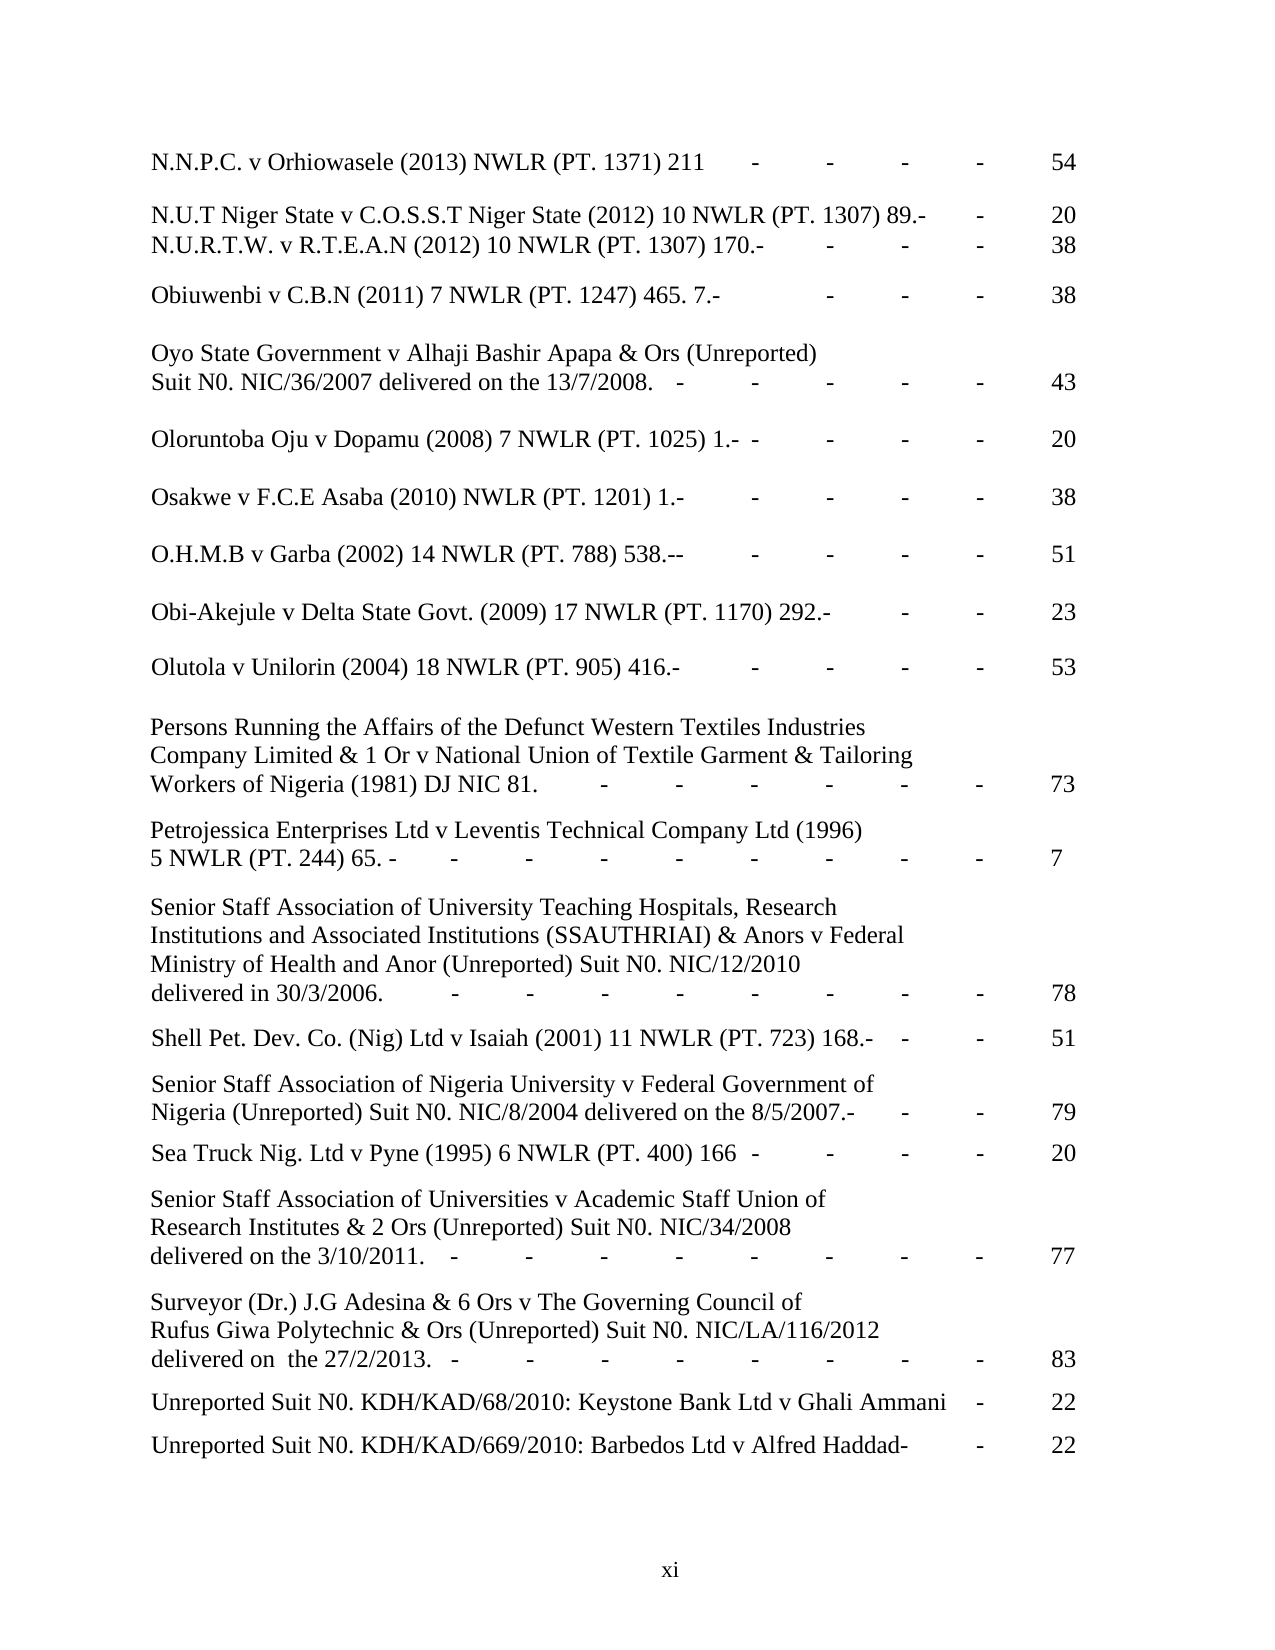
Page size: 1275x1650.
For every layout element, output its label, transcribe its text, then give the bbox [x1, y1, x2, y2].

table_cell Unreported Suit N0. KDH/KAD/669/2010: Barbedos Ltd v Alfred Haddad- [146, 1425, 961, 1461]
table_cell Senior Staff Association of Nigeria University v Federal Government of Nigeria (Unreported) Suit N0. NIC/8/2004 delivered on the 8/5/2007.- - - [146, 1061, 1017, 1134]
table_header - [942, 150, 1017, 178]
table_cell 38 [1017, 270, 1081, 324]
text Surveyor (Dr.) J.G Adesina & 6 Ors v The Governing Council of [150, 1287, 1164, 1315]
table_cell 53 [1017, 640, 1081, 683]
table_cell 38 [1017, 231, 1081, 270]
text delivered on the 3/10/2011. - - - - - - - - 77 [150, 1241, 1164, 1270]
table_cell 79 [1018, 1061, 1081, 1134]
table_header - [728, 150, 792, 178]
table_cell Obi-Akejule v Delta State Govt. (2009) 17 NWLR (PT. 1170) 292.- - - [146, 583, 1017, 640]
text Senior Staff Association of University Teaching Hospitals, Research Institutions and Associated Institutions (SSAUTHRIAI) & Anors v Federal Ministry of Health and Anor (Unreported) Suit N0. NIC/12/2010 [150, 892, 905, 978]
text Workers of Nigeria (1981) DJ NIC 81. - - - - - - 73 [150, 769, 1164, 798]
table_cell O.H.M.B v Garba (2002) 14 NWLR (PT. 788) 538.-- - - - - [146, 525, 1017, 583]
table_header - [961, 1345, 1018, 1381]
table_header delivered on the 27/2/2013. - - - - - - - [146, 1345, 961, 1381]
table_cell 43 [1017, 324, 1081, 410]
table_cell 38 [1017, 468, 1081, 525]
table_cell - [961, 1381, 1018, 1425]
table_header delivered in 30/3/2006. - - - - - - - - [146, 979, 1017, 1016]
table_cell 23 [1017, 583, 1081, 640]
table_cell Olutola v Unilorin (2004) 18 NWLR (PT. 905) 416.- - - - - [146, 640, 1017, 683]
table_cell Oyo State Government v Alhaji Bashir Apapa & Ors (Unreported) Suit N0. NIC/36/2007 delivered on the 13/7/2008. - - - - - [146, 324, 1017, 410]
text Petrojessica Enterprises Ltd v Leventis Technical Company Ltd (1996) [150, 815, 1164, 843]
text 5 NWLR (PT. 244) 65. - - - - - - - - - 7 [150, 843, 1164, 872]
text Rufus Giwa Polytechnic & Ors (Unreported) Suit N0. NIC/LA/116/2012 [150, 1315, 1164, 1344]
table_cell 51 [1017, 525, 1081, 583]
text Persons Running the Affairs of the Defunct Western Textiles Industries Company Limited & 1 Or v National Union of Textile Garment & Tailoring [150, 712, 913, 769]
table_header - [867, 150, 942, 178]
table_cell Osakwe v F.C.E Asaba (2010) NWLR (PT. 1201) 1.- - - - - [146, 468, 1017, 525]
table_cell 22 [1018, 1425, 1081, 1461]
table_cell 20 [1017, 410, 1081, 468]
table_header 54 [1017, 150, 1081, 178]
table_cell N.U.T Niger State v C.O.S.S.T Niger State (2012) 10 NWLR (PT. 1307) 89.- - [146, 178, 1017, 231]
table_cell N.U.R.T.W. v R.T.E.A.N (2012) 10 NWLR (PT. 1307) 170.- - - - [146, 231, 1017, 270]
table_header 83 [1018, 1345, 1081, 1381]
table_cell Sea Truck Nig. Ltd v Pyne (1995) 6 NWLR (PT. 400) 166 - - - - [146, 1134, 1017, 1169]
table_cell - [961, 1425, 1018, 1461]
table_header 78 [1018, 979, 1081, 1016]
table_header N.N.P.C. v Orhiowasele (2013) NWLR (PT. 1371) 211 [146, 150, 728, 178]
table_cell 22 [1018, 1381, 1081, 1425]
table_cell Obiuwenbi v C.B.N (2011) 7 NWLR (PT. 1247) 465. 7.- - - - [146, 270, 1017, 324]
text Senior Staff Association of Universities v Academic Staff Union of Research Institutes & 2 Ors (Unreported) Suit N0. NIC/34/2008 [150, 1184, 827, 1241]
table_cell 20 [1017, 178, 1081, 231]
table_cell Unreported Suit N0. KDH/KAD/68/2010: Keystone Bank Ltd v Ghali Ammani [146, 1381, 961, 1425]
table_cell 20 [1018, 1134, 1081, 1169]
table_cell 51 [1018, 1016, 1081, 1061]
table_header - [792, 150, 867, 178]
table_cell Oloruntoba Oju v Dopamu (2008) 7 NWLR (PT. 1025) 1.- - - - - [146, 410, 1017, 468]
table_cell Shell Pet. Dev. Co. (Nig) Ltd v Isaiah (2001) 11 NWLR (PT. 723) 168.- - - [146, 1016, 1017, 1061]
